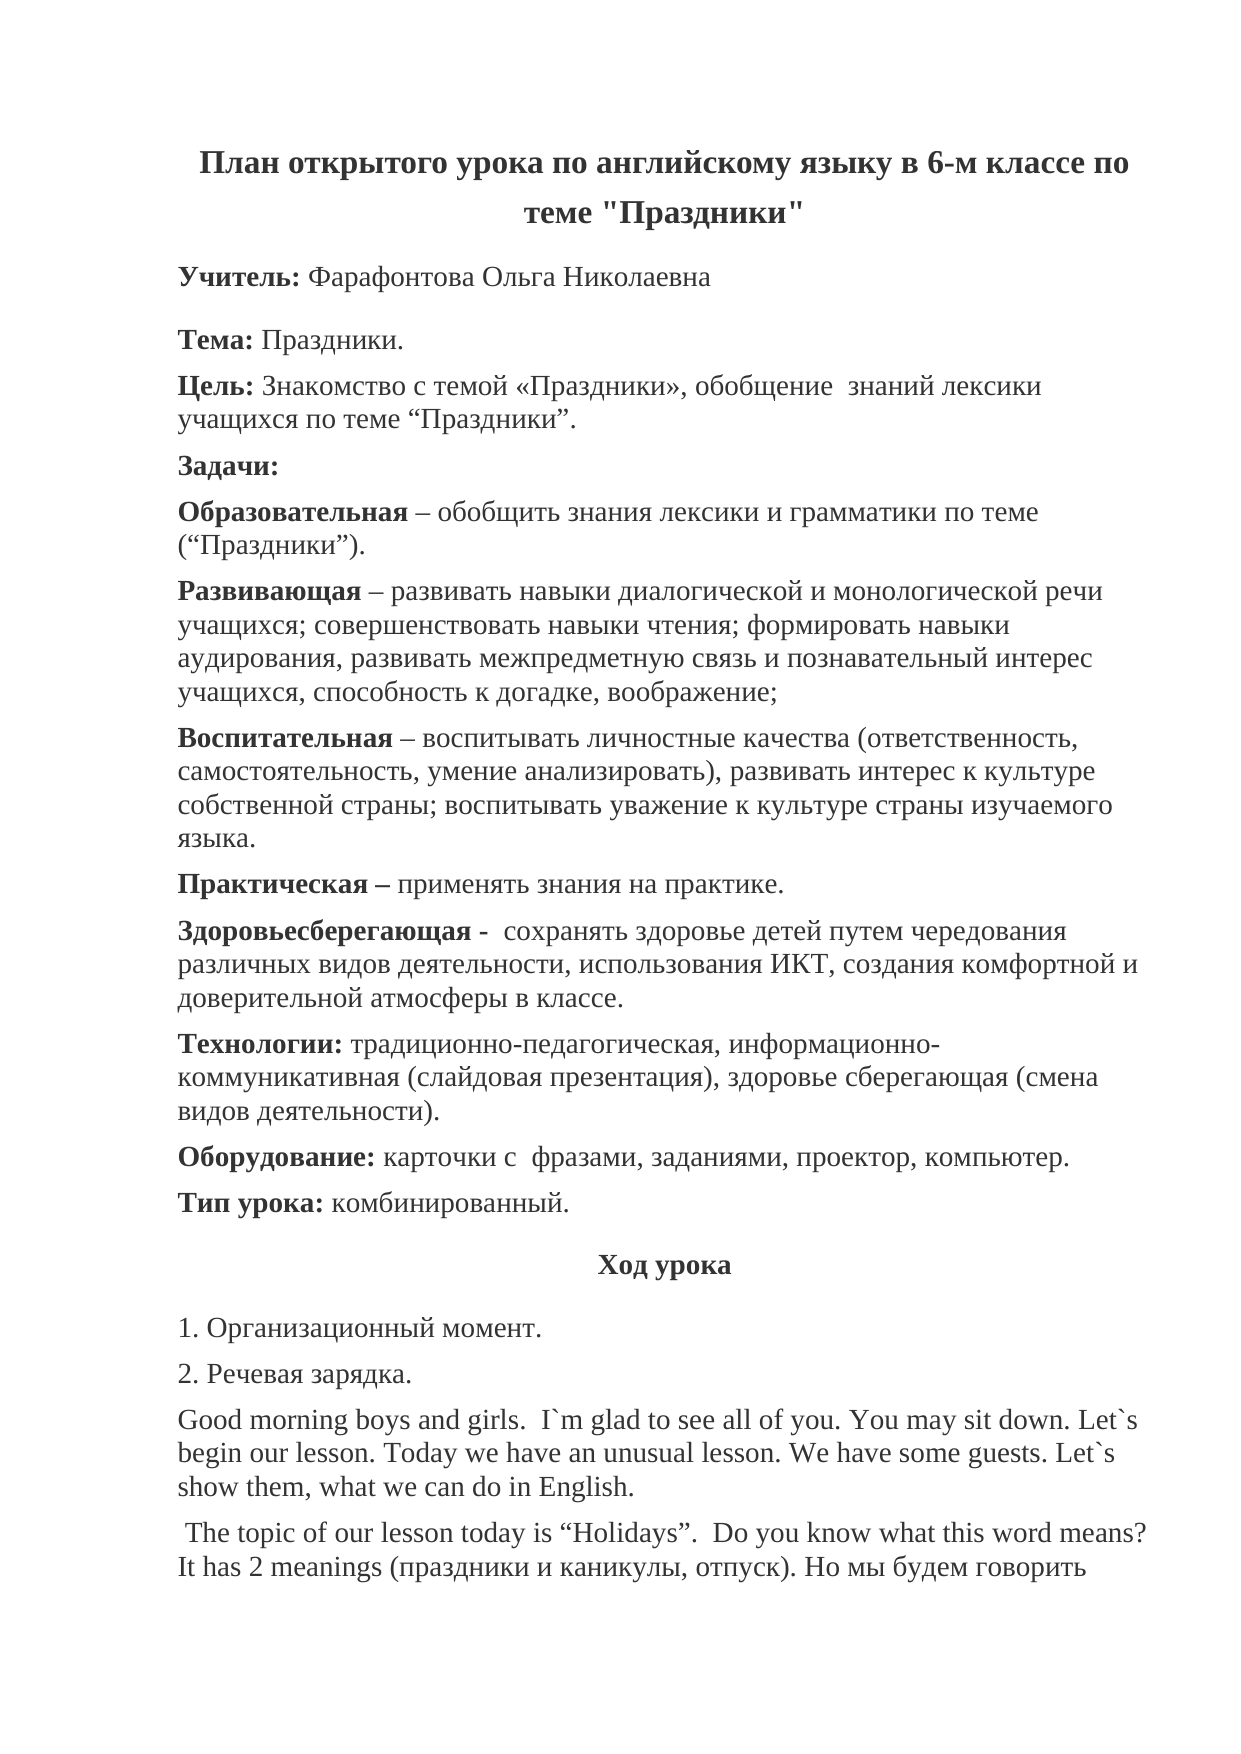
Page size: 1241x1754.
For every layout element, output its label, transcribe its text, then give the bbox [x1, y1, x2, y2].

text Учитель: Фарафонтова Ольга Николаевна [177, 243, 1152, 293]
text Тип урока: комбинированный. [177, 1185, 1152, 1218]
text Здоровьесберегающая - сохранять здоровье детей путем чередования различных видов деятельности, использования ИКТ, создания комфортной и доверительной атмосферы в классе. [177, 913, 1152, 1013]
text Задачи: [177, 448, 1152, 481]
text Оборудование: карточки с фразами, заданиями, проектор, компьютер. [177, 1139, 1152, 1172]
text Good morning boys and girls. I`m glad to see all of you. You may sit down. Let`s begin our lesson. Today we have an unusual lesson. We have some guests. Let`s show them, what we can do in English. [177, 1402, 1152, 1503]
text Развивающая – развивать навыки диалогической и монологической речи учащихся; совершенствовать навыки чтения; формировать навыки аудирования, развивать межпредметную связь и познавательный интерес учащихся, способность к догадке, воображение; [177, 573, 1152, 707]
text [177, 1515, 1152, 1582]
text Воспитательная – воспитывать личностные качества (ответственность, самостоятельность, умение анализировать), развивать интерес к культуре собственной страны; воспитывать уважение к культуре страны изучаемого языка. [177, 720, 1152, 854]
text Цель: Знакомство с темой «Праздники», обобщение знаний лексики учащихся по теме “Праздники”. [177, 368, 1152, 435]
text Практическая – применять знания на практике. [177, 867, 1152, 900]
text Тема: Праздники. [177, 306, 1152, 356]
text Технологии: традиционно-педагогическая, информационно-коммуникативная (слайдовая презентация), здоровье сберегающая (смена видов деятельности). [177, 1026, 1152, 1126]
text Ход урока [177, 1231, 1152, 1281]
text Образовательная – обобщить знания лексики и грамматики по теме (“Праздники”). [177, 494, 1152, 561]
text 2. Речевая зарядка. [177, 1356, 1152, 1389]
text План открытого урока по английскому языку в 6-м классе по теме "Праздники" [177, 131, 1152, 231]
text 1. Организационный момент. [177, 1293, 1152, 1343]
